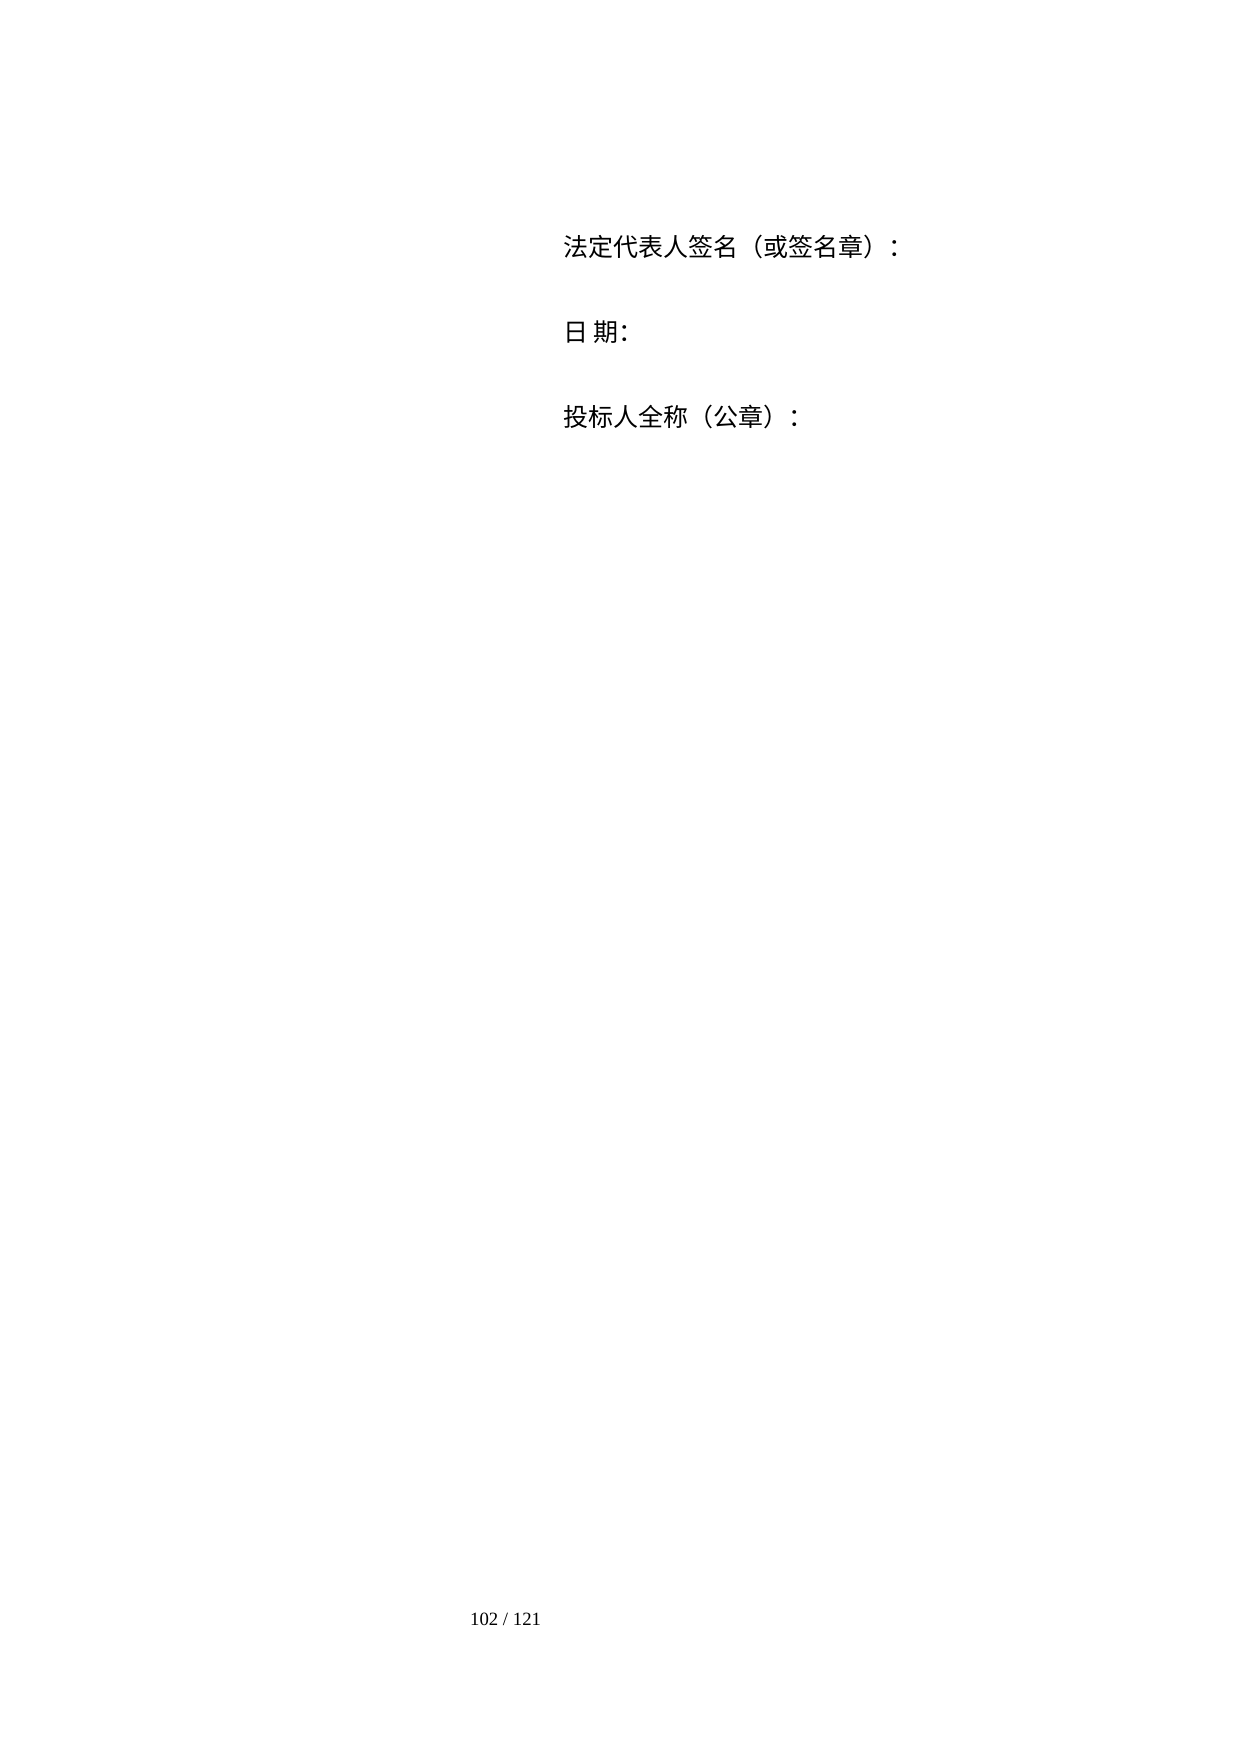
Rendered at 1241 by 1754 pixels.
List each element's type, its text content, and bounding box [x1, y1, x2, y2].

text 投标人全称（公章）： [188, 382, 1052, 448]
text 日 期： [188, 297, 1052, 364]
text 法定代表人签名（或签名章）： [188, 213, 1052, 279]
